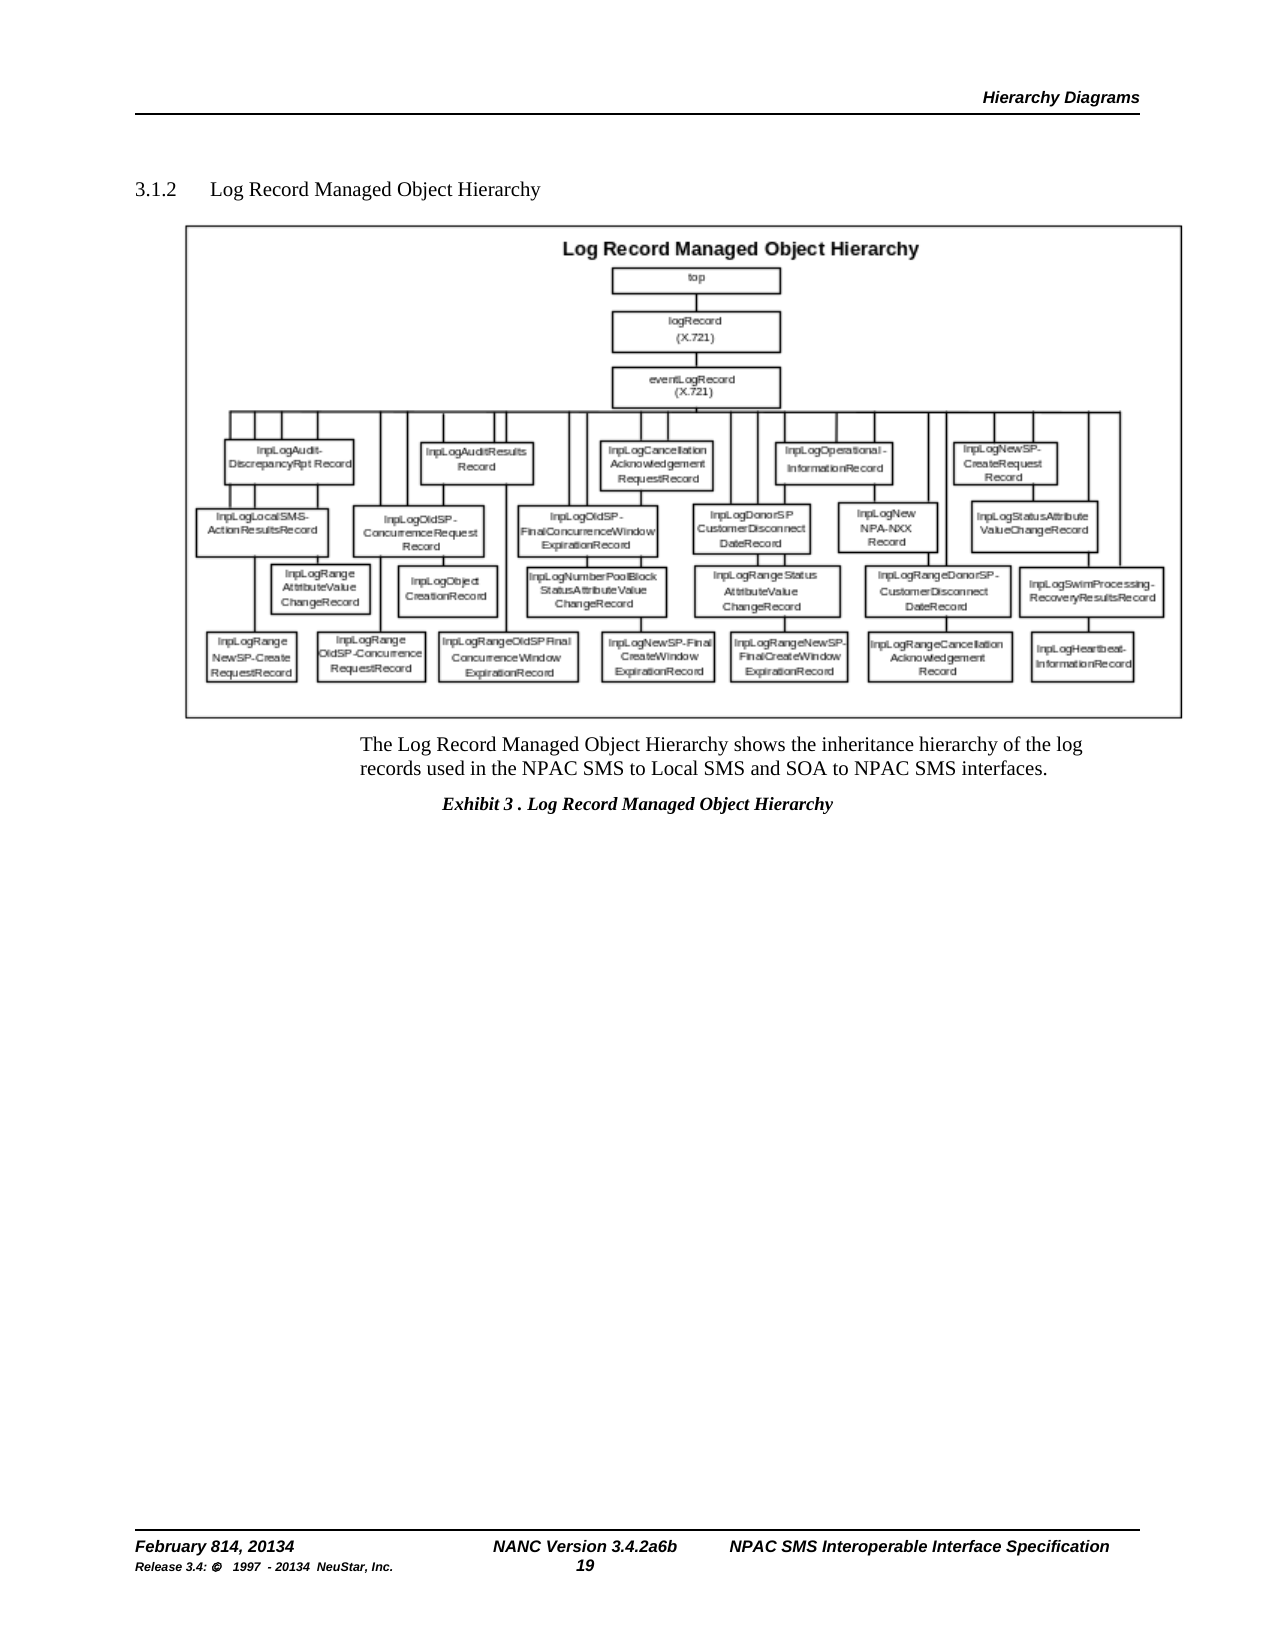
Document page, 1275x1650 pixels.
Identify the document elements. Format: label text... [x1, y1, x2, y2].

text Exhibit 3 . Log Record Managed Object Hierarchy [135, 793, 1140, 814]
text The Log Record Managed Object Hierarchy shows the inheritance hierarchy of the log records used in the NPAC SMS to Local SMS and SOA to NPAC SMS interfaces. [360, 732, 1140, 780]
subtitle Log Record Managed Object Hierarchy [135, 177, 1140, 201]
